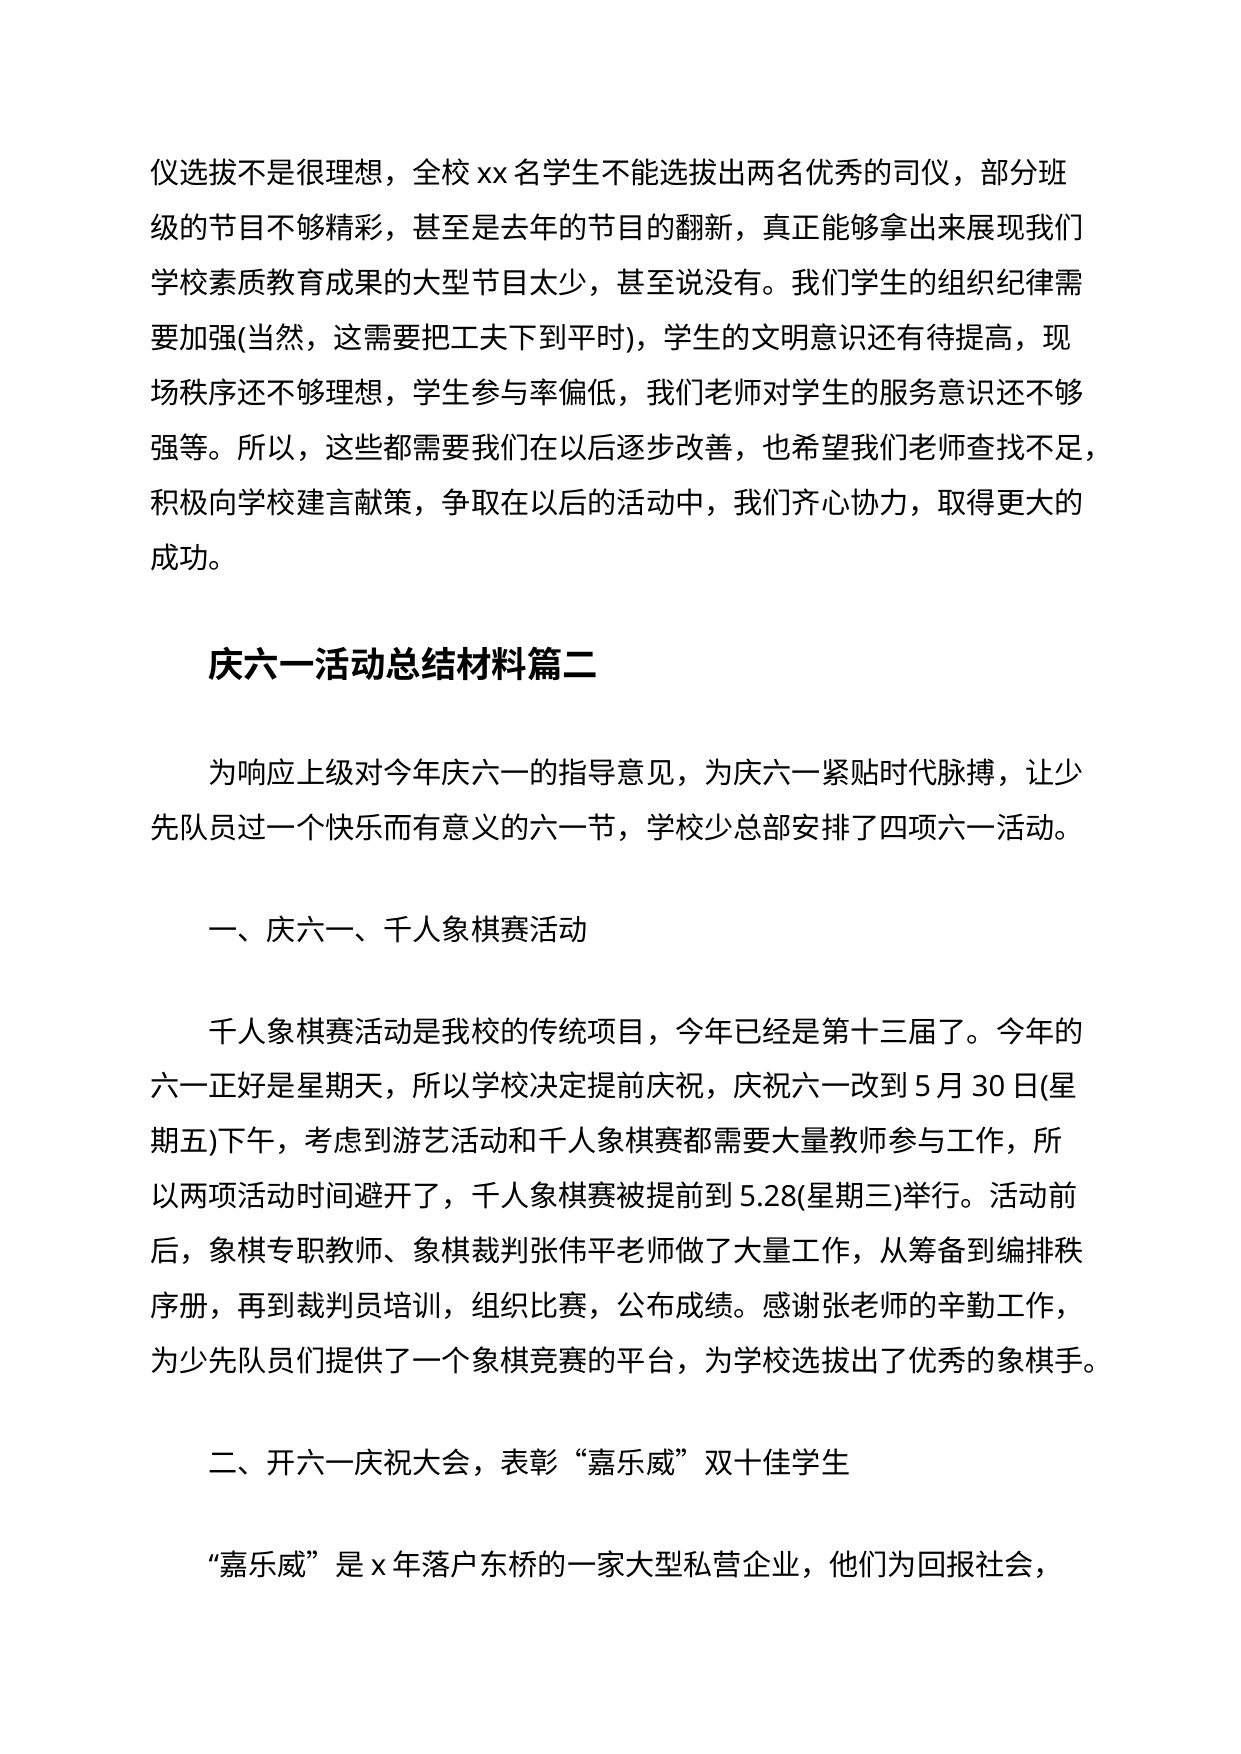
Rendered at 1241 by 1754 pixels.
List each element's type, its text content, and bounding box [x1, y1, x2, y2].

text 二、开六一庆祝大会，表彰“嘉乐威”双十佳学生 [150, 1439, 1090, 1482]
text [150, 1541, 1090, 1584]
text 一、庆六一、千人象棋赛活动 [150, 906, 1090, 949]
text 千人象棋赛活动是我校的传统项目，今年已经是第十三届了。今年的六一正好是星期天，所以学校决定提前庆祝，庆祝六一改到5月30日(星期五)下午，考虑到游艺活动和千人象棋赛都需要大量教师参与工作，所以两项活动时间避开了，千人象棋赛被提前到5.28(星期三)举行。活动前后，象棋专职教师、象棋裁判张伟平老师做了大量工作，从筹备到编排秩序册，再到裁判员培训，组织比赛，公布成绩。感谢张老师的辛勤工作，为少先队员们提供了一个象棋竞赛的平台，为学校选拔出了优秀的象棋手。 [150, 1008, 1090, 1380]
text 庆六一活动总结材料篇二 [150, 636, 1090, 687]
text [150, 150, 1090, 577]
text 为响应上级对今年庆六一的指导意见，为庆六一紧贴时代脉搏，让少先队员过一个快乐而有意义的六一节，学校少总部安排了四项六一活动。 [150, 750, 1090, 847]
